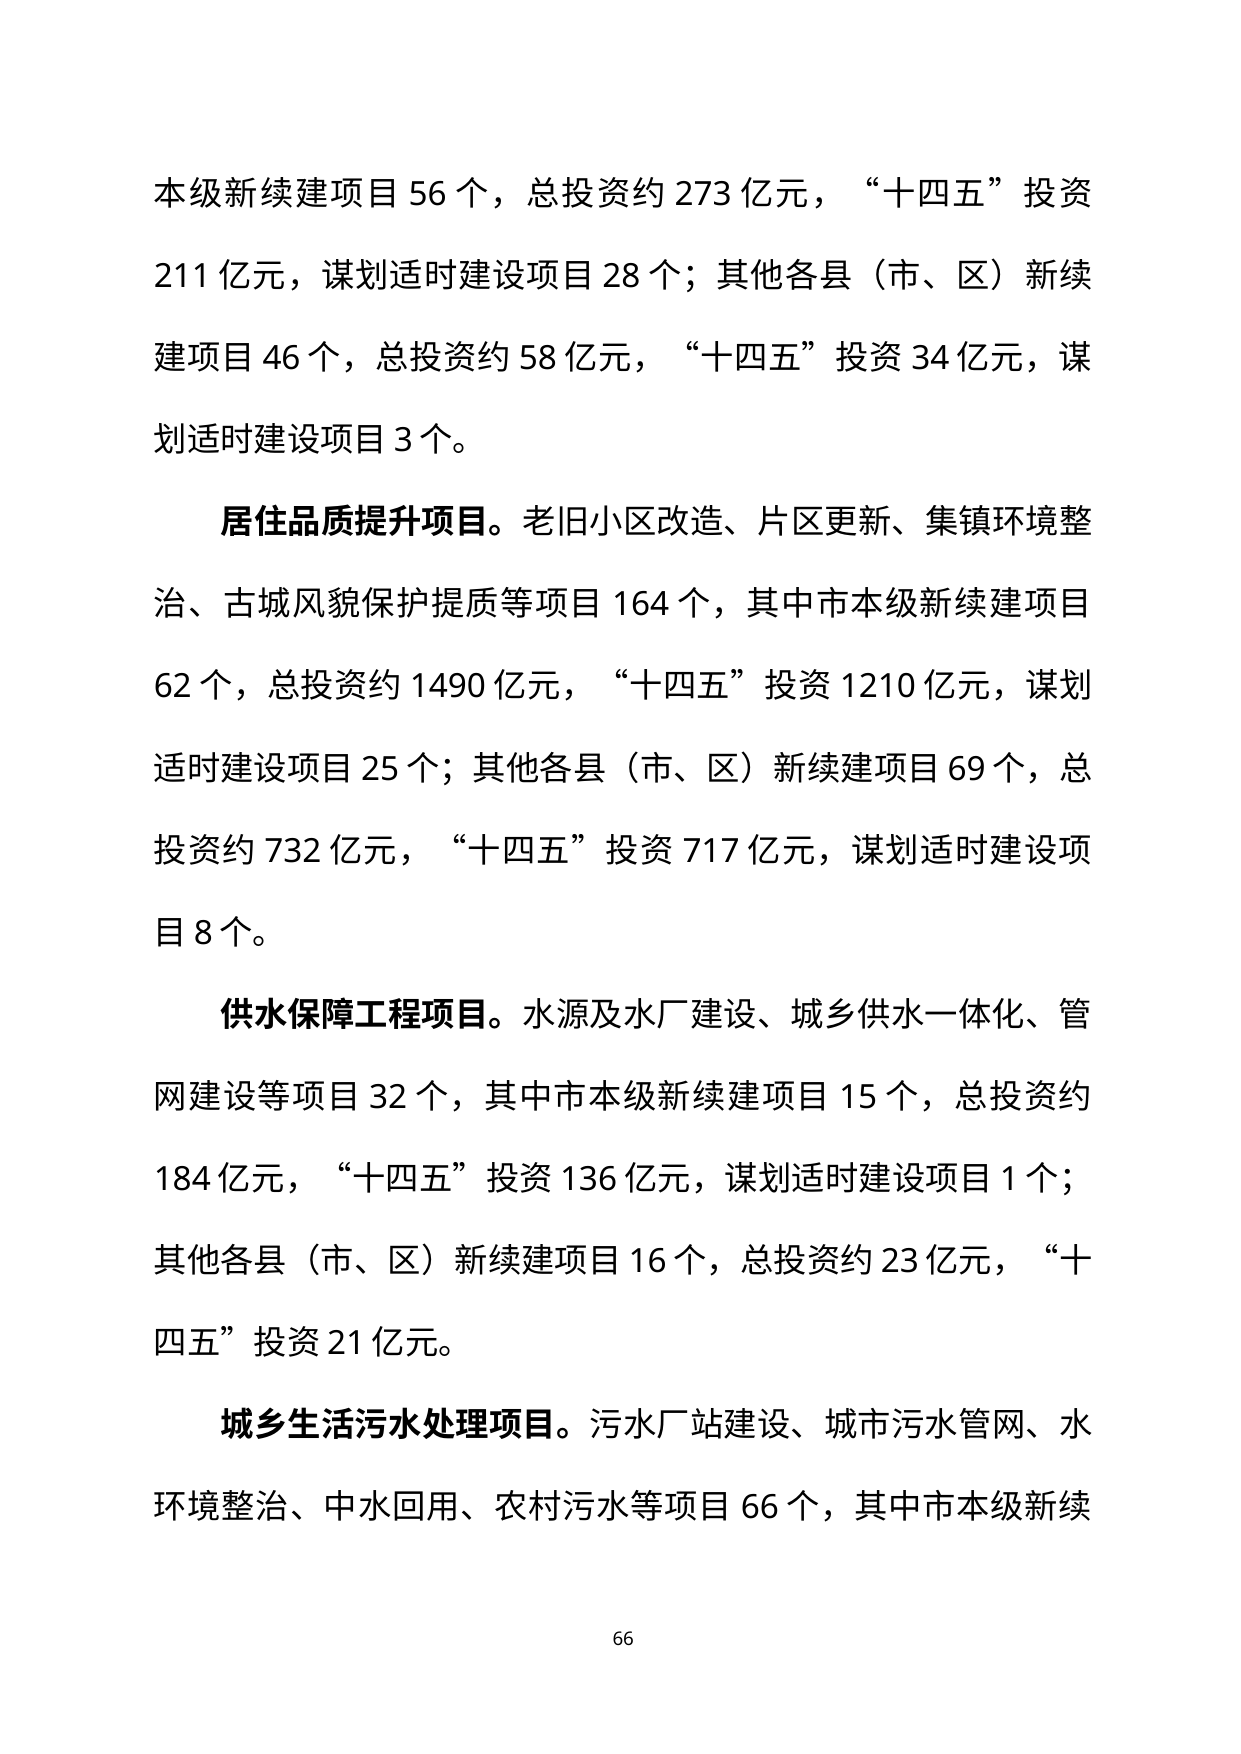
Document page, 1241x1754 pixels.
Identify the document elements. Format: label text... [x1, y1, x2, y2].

text 供水保障工程项目。水源及水厂建设、城乡供水一体化、管网建设等项目32个，其中市本级新续建项目15个，总投资约184亿元，“十四五”投资136亿元，谋划适时建设项目1个；其他各县（市、区）新续建项目16个，总投资约23亿元，“十四五”投资21亿元。 [153, 971, 1092, 1381]
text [153, 1381, 1092, 1545]
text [153, 150, 1092, 478]
text 居住品质提升项目。老旧小区改造、片区更新、集镇环境整治、古城风貌保护提质等项目164个，其中市本级新续建项目62个，总投资约1490亿元，“十四五”投资1210亿元，谋划适时建设项目25个；其他各县（市、区）新续建项目69个，总投资约732亿元，“十四五”投资717亿元，谋划适时建设项目8个。 [153, 478, 1092, 971]
